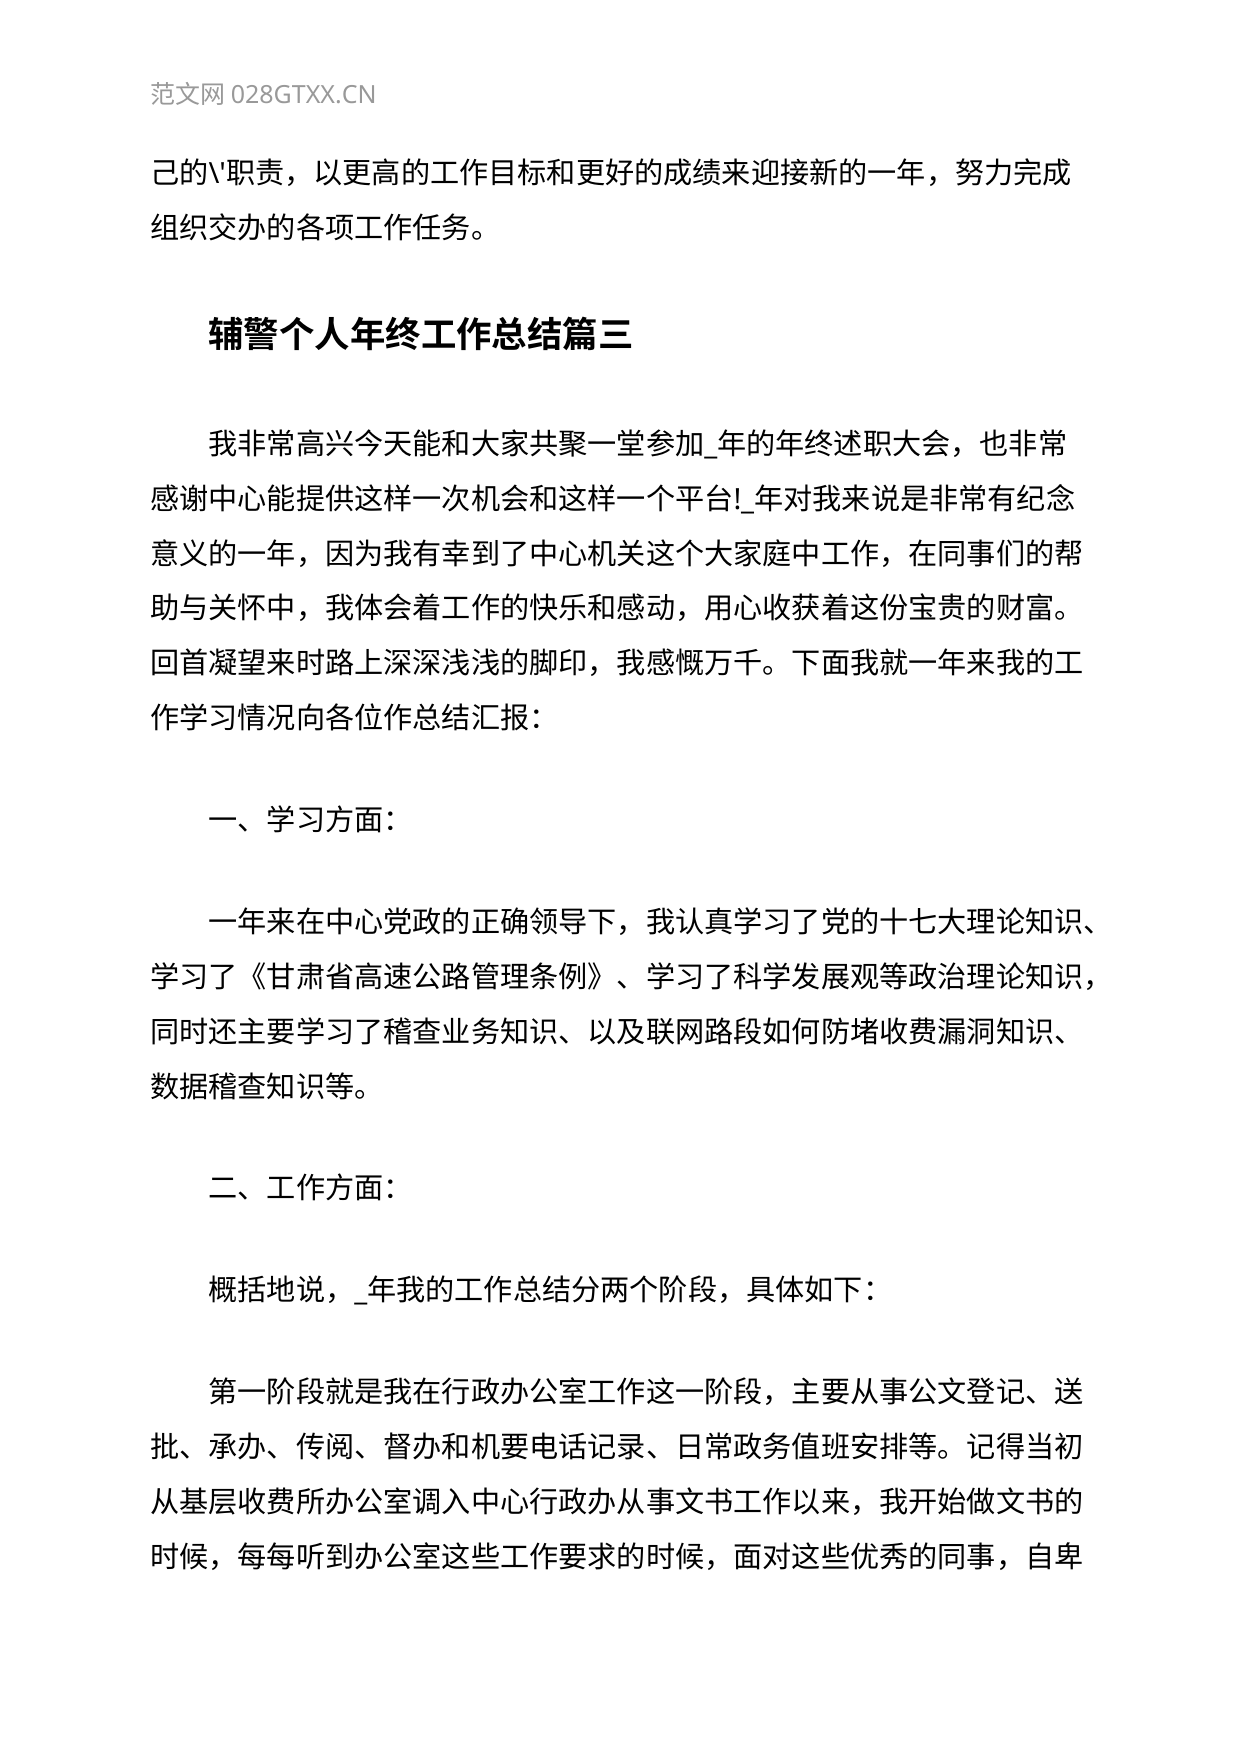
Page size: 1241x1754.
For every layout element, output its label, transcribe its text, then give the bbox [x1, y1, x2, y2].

text 二、工作方面： [150, 1165, 1090, 1207]
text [150, 150, 1090, 247]
text 我非常高兴今天能和大家共聚一堂参加_年的年终述职大会，也非常感谢中心能提供这样一次机会和这样一个平台!_年对我来说是非常有纪念意义的一年，因为我有幸到了中心机关这个大家庭中工作，在同事们的帮助与关怀中，我体会着工作的快乐和感动，用心收获着这份宝贵的财富。回首凝望来时路上深深浅浅的脚印，我感慨万千。下面我就一年来我的工作学习情况向各位作总结汇报： [150, 420, 1090, 737]
text 一、学习方面： [150, 797, 1090, 839]
text 概括地说，_年我的工作总结分两个阶段，具体如下： [150, 1267, 1090, 1309]
text 辅警个人年终工作总结篇三 [150, 307, 1090, 358]
text 一年来在中心党政的正确领导下，我认真学习了党的十七大理论知识、学习了《甘肃省高速公路管理条例》、学习了科学发展观等政治理论知识，同时还主要学习了稽查业务知识、以及联网路段如何防堵收费漏洞知识、数据稽查知识等。 [150, 898, 1090, 1105]
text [150, 1369, 1090, 1576]
